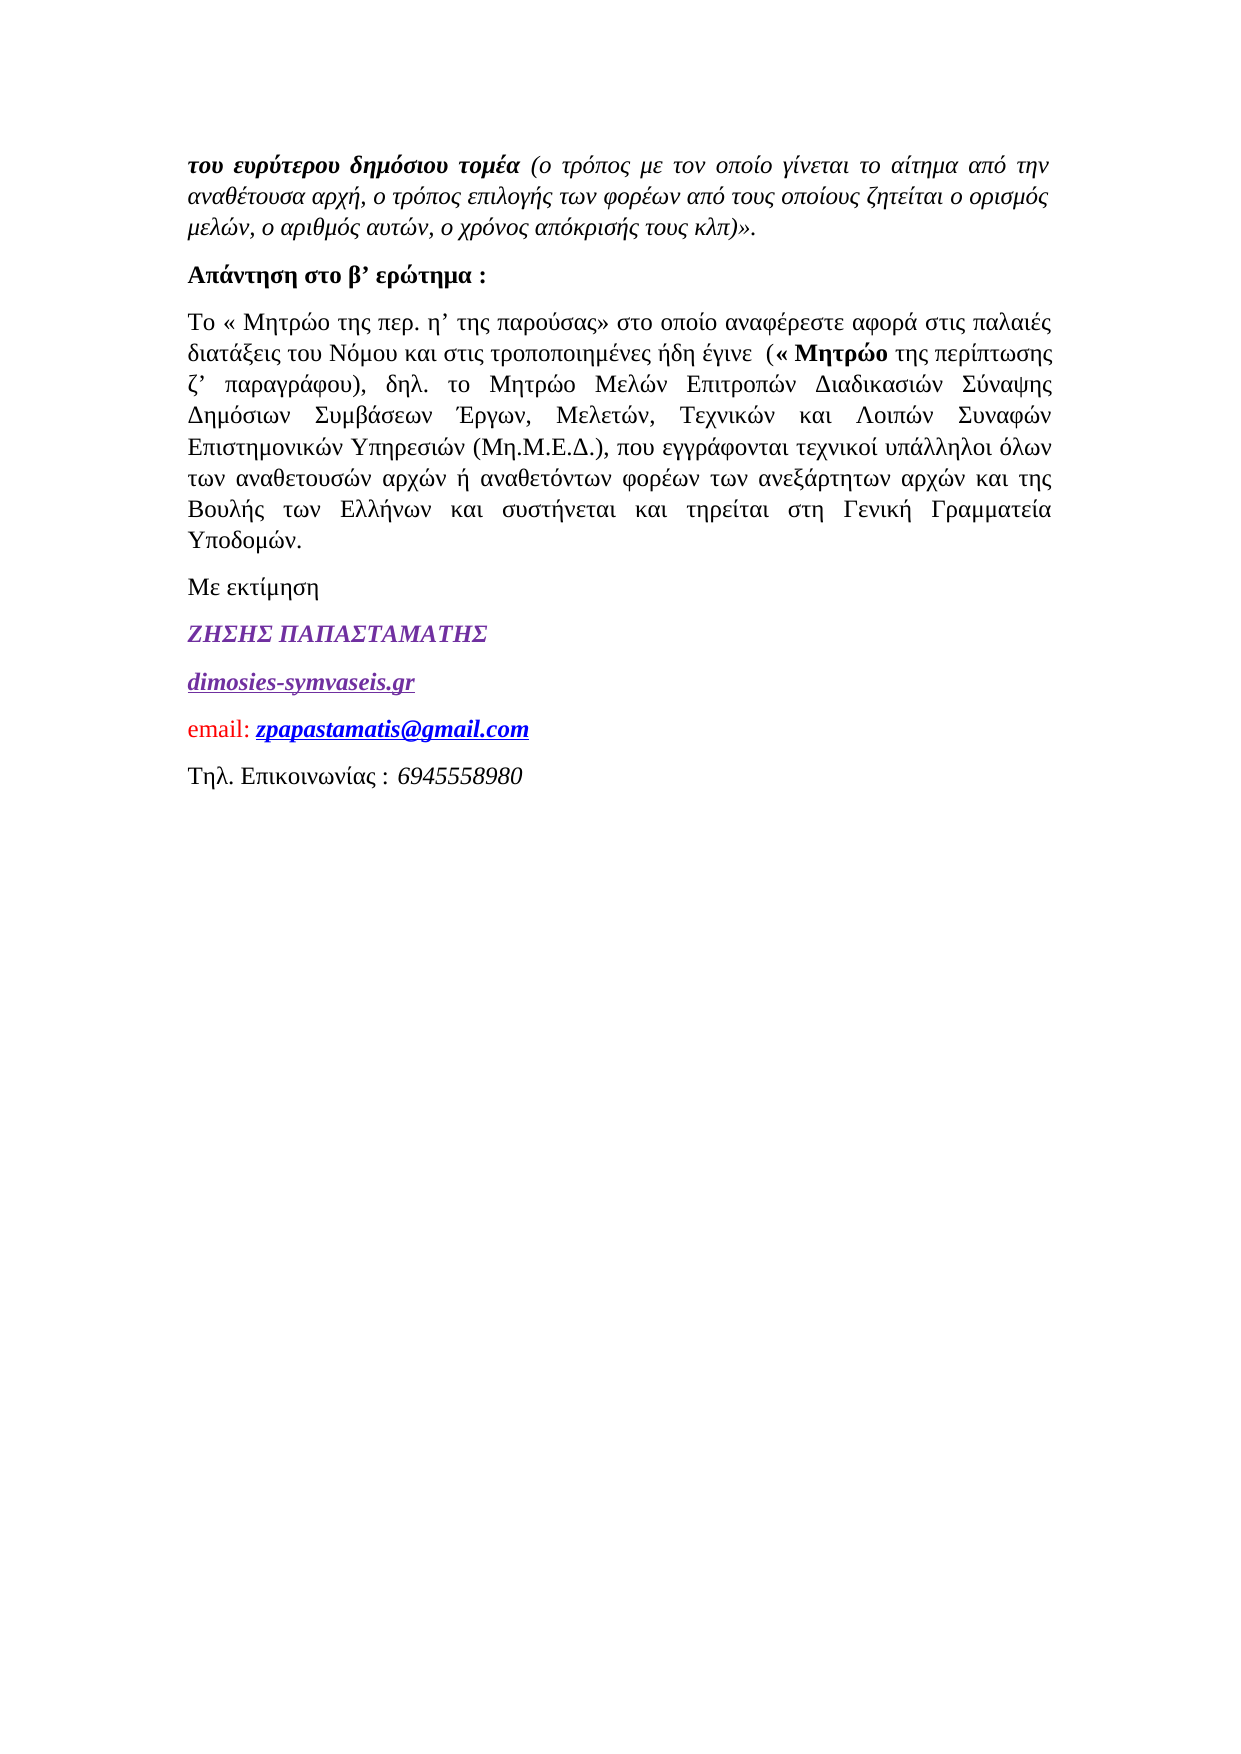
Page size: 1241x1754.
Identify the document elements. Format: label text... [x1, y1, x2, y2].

text dimosies-symvaseis.gr [187, 667, 1053, 695]
text Με εκτίμηση [187, 572, 1053, 601]
text email: zpapastamatis@gmail.com [187, 714, 1053, 742]
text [187, 150, 1053, 241]
text Το « Μητρώο της περ. η’ της παρούσας» στο οποίο αναφέρεστε αφορά στις παλαιές διατάξεις του Νόμου και στις τροποποιημένες ήδη έγινε (« Μητρώο της περίπτωσης ζ’ παραγράφου), δηλ. το Μητρώο Μελών Επιτροπών Διαδικασιών Σύναψης Δημόσιων Συμβάσεων Έργων, Μελετών, Τεχνικών και Λοιπών Συναφών Επιστημονικών Υπηρεσιών (Μη.Μ.Ε.Δ.), που εγγράφονται τεχνικοί υπάλληλοι όλων των αναθετουσών αρχών ή αναθετόντων φορέων των ανεξάρτητων αρχών και της Βουλής των Ελλήνων και συστήνεται και τηρείται στη Γενική Γραμματεία Υποδομών. [187, 307, 1053, 553]
text ΖΗΣΗΣ ΠΑΠΑΣΤΑΜΑΤΗΣ [187, 619, 1053, 648]
text Τηλ. Επικοινωνίας : 6945558980 [187, 761, 1053, 789]
text Απάντηση στο β’ ερώτημα : [187, 260, 1053, 288]
